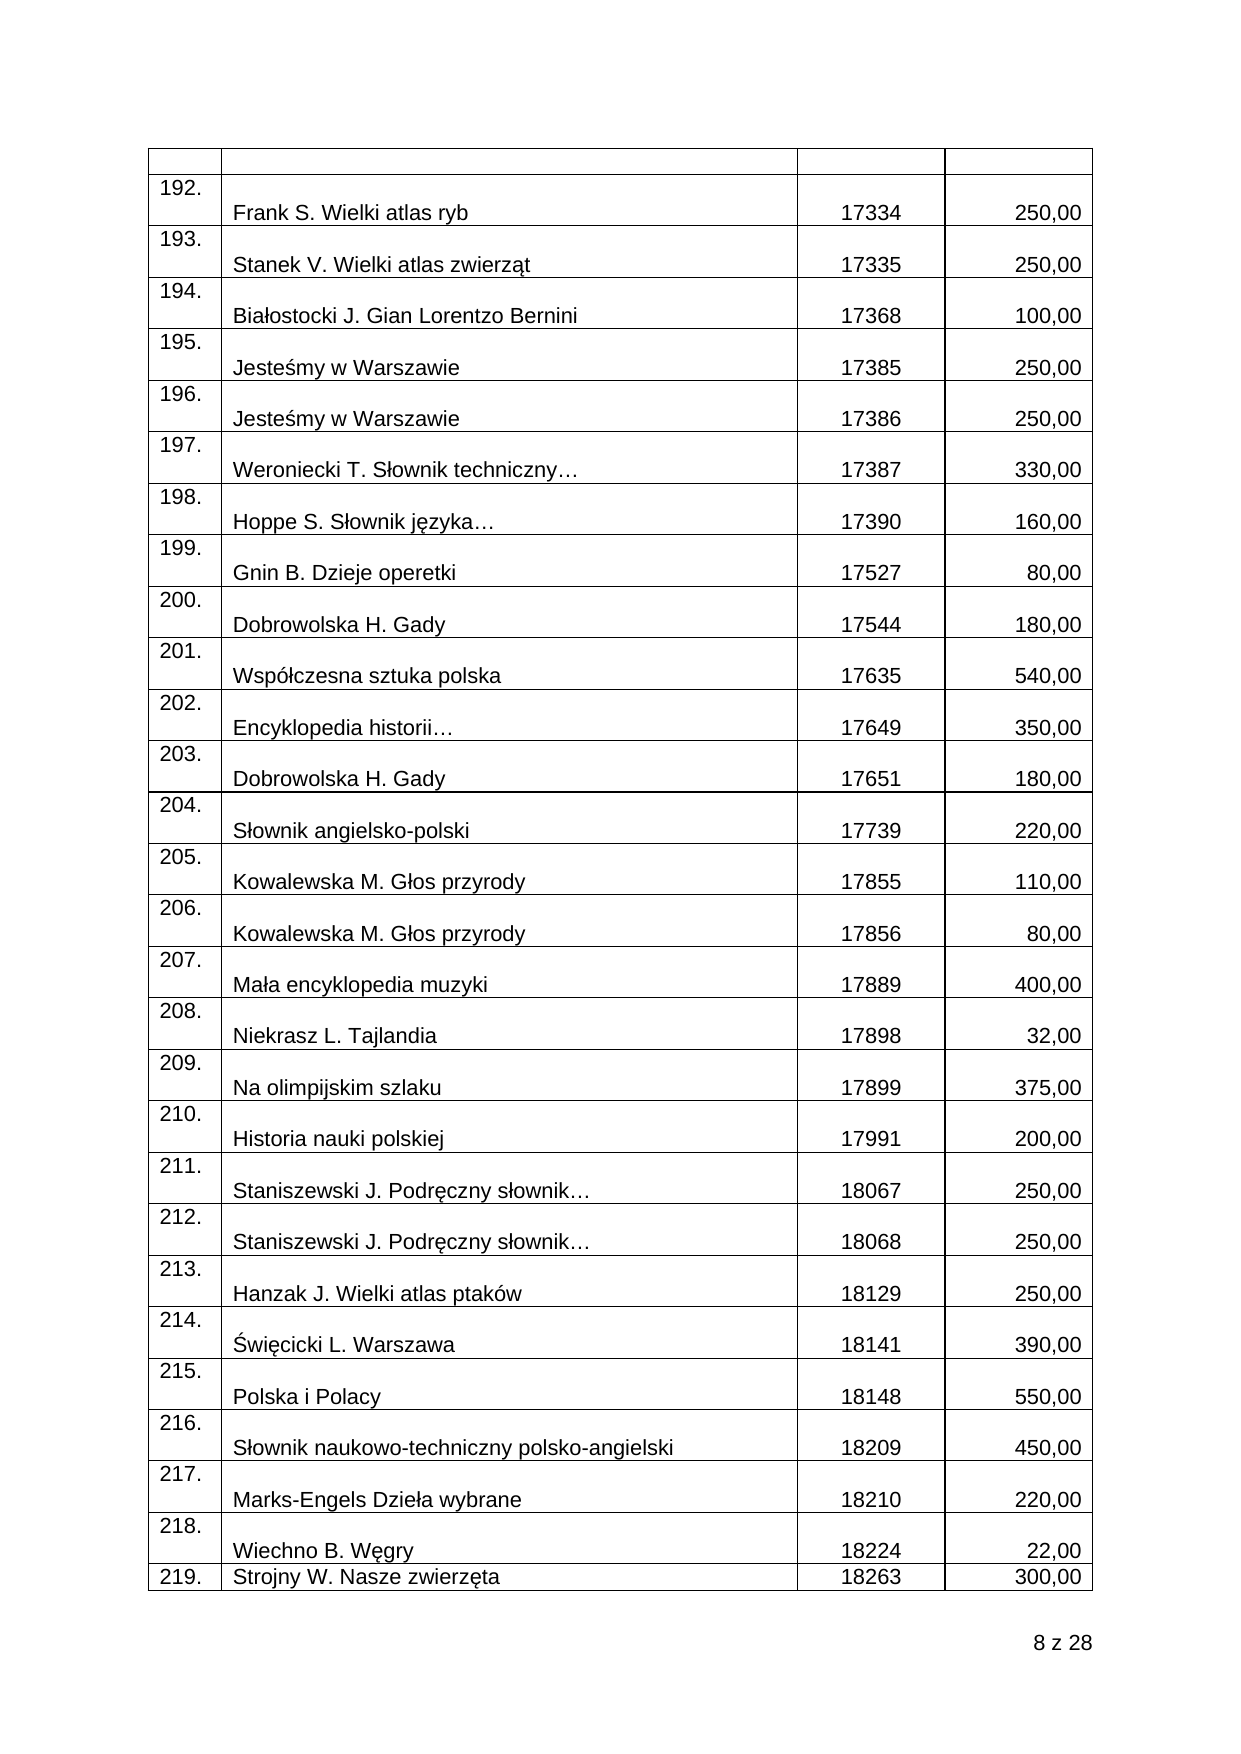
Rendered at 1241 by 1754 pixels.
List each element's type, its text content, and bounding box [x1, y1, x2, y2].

table_cell Na olimpijskim szlaku [222, 1050, 797, 1100]
table_cell Hanzak J. Wielki atlas ptaków [222, 1256, 797, 1306]
table_cell Dobrowolska H. Gady [222, 587, 797, 637]
table_cell 17304 [798, 149, 944, 174]
table_cell 300,00 [946, 1564, 1092, 1589]
table_cell 375,00 [946, 1050, 1092, 1100]
table_cell [149, 741, 221, 791]
table_cell [149, 1101, 221, 1152]
table_cell 17527 [798, 535, 944, 586]
table_cell [149, 638, 221, 688]
table_cell Historia nauki polskiej [222, 1101, 797, 1152]
table_cell 180,00 [946, 587, 1092, 637]
table_cell 350,00 [946, 690, 1092, 740]
table_cell 17390 [798, 484, 944, 534]
table_cell 200,00 [946, 1101, 1092, 1152]
table_cell [149, 1359, 221, 1409]
table_cell 80,00 [946, 535, 1092, 586]
table_cell 18209 [798, 1410, 944, 1460]
table_cell Encyklopedia historii… [222, 690, 797, 740]
table_cell 18224 [798, 1513, 944, 1563]
table_cell 17368 [798, 278, 944, 328]
table_cell 17544 [798, 587, 944, 637]
table_cell [149, 998, 221, 1049]
table_cell 250,00 [946, 1153, 1092, 1203]
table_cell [222, 1564, 797, 1589]
table_cell Jesteśmy w Warszawie [222, 329, 797, 380]
table_cell 17856 [798, 895, 944, 946]
table_cell 17739 [798, 793, 944, 843]
table_cell Weroniecki T. Słownik techniczny… [222, 432, 797, 483]
table_cell Niekrasz L. Tajlandia [222, 998, 797, 1049]
table_cell 17334 [798, 175, 944, 225]
table_cell [149, 329, 221, 380]
table_cell 540,00 [946, 638, 1092, 688]
table_cell 160,00 [946, 484, 1092, 534]
table_cell Jesteśmy w Warszawie [222, 381, 797, 431]
table_cell 330,00 [946, 432, 1092, 483]
table_cell 550,00 [946, 1359, 1092, 1409]
table_cell [149, 690, 221, 740]
table_cell Marks-Engels Dzieła wybrane [222, 1461, 797, 1512]
table_cell 17899 [798, 1050, 944, 1100]
table_cell [149, 1153, 221, 1203]
table_cell Stanek V. Wielki atlas zwierząt [222, 226, 797, 277]
table_cell [149, 895, 221, 946]
table_cell 250,00 [946, 381, 1092, 431]
table_cell [149, 587, 221, 637]
table_cell 22,00 [946, 1513, 1092, 1563]
table_cell 180,00 [946, 741, 1092, 791]
table_cell 18210 [798, 1461, 944, 1512]
table_cell 17855 [798, 844, 944, 894]
table_cell Frank S. Wielki atlas ryb [222, 175, 797, 225]
table_cell [149, 1513, 221, 1563]
table_cell [149, 1564, 221, 1589]
table_cell Kowalewska M. Głos przyrody [222, 895, 797, 946]
table_cell Białostocki J. Gian Lorentzo Bernini [222, 278, 797, 328]
table_cell 18129 [798, 1256, 944, 1306]
table_cell 17898 [798, 998, 944, 1049]
table_cell Hoppe S. Słownik języka… [222, 484, 797, 534]
table_cell 250,00 [946, 329, 1092, 380]
table_cell [149, 175, 221, 225]
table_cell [222, 149, 797, 174]
table_cell [149, 1461, 221, 1512]
table_cell 80,00 [946, 895, 1092, 946]
table_cell 250,00 [946, 1204, 1092, 1254]
table_cell 18141 [798, 1307, 944, 1357]
table_cell [149, 1410, 221, 1460]
table_cell 220,00 [946, 793, 1092, 843]
table_cell 17335 [798, 226, 944, 277]
table_cell 91,00 [946, 149, 1092, 174]
table_cell 17991 [798, 1101, 944, 1152]
table_cell 450,00 [946, 1410, 1092, 1460]
table_cell 17649 [798, 690, 944, 740]
table_cell 110,00 [946, 844, 1092, 894]
table_cell [149, 278, 221, 328]
table_cell Słownik naukowo-techniczny polsko-angielski [222, 1410, 797, 1460]
table_cell 17635 [798, 638, 944, 688]
table_cell [149, 1204, 221, 1254]
table_cell Staniszewski J. Podręczny słownik… [222, 1153, 797, 1203]
table_cell Współczesna sztuka polska [222, 638, 797, 688]
table_cell [149, 484, 221, 534]
table_cell 17889 [798, 947, 944, 997]
table_cell Gnin B. Dzieje operetki [222, 535, 797, 586]
table_cell 250,00 [946, 175, 1092, 225]
table_cell Polska i Polacy [222, 1359, 797, 1409]
table_cell 250,00 [946, 226, 1092, 277]
table_cell 18263 [798, 1564, 944, 1589]
table_cell [149, 381, 221, 431]
table_cell [149, 1256, 221, 1306]
table_cell 18148 [798, 1359, 944, 1409]
table_cell 17651 [798, 741, 944, 791]
table_cell 32,00 [946, 998, 1092, 1049]
table_cell 220,00 [946, 1461, 1092, 1512]
table_cell 17386 [798, 381, 944, 431]
table_cell Słownik angielsko-polski [222, 793, 797, 843]
table_cell Mała encyklopedia muzyki [222, 947, 797, 997]
table_cell Staniszewski J. Podręczny słownik… [222, 1204, 797, 1254]
table_cell 400,00 [946, 947, 1092, 997]
table_cell [149, 535, 221, 586]
table_cell 18067 [798, 1153, 944, 1203]
table_cell Kowalewska M. Głos przyrody [222, 844, 797, 894]
table_cell [149, 947, 221, 997]
table_cell [149, 1307, 221, 1357]
table_cell Dobrowolska H. Gady [222, 741, 797, 791]
table_cell [149, 149, 221, 174]
table_cell [149, 226, 221, 277]
table_cell Wiechno B. Węgry [222, 1513, 797, 1563]
table_cell 250,00 [946, 1256, 1092, 1306]
table_cell Święcicki L. Warszawa [222, 1307, 797, 1357]
table_cell 17385 [798, 329, 944, 380]
table_cell 17387 [798, 432, 944, 483]
table_cell [149, 1050, 221, 1100]
table_cell [149, 844, 221, 894]
table_cell 100,00 [946, 278, 1092, 328]
table_cell [149, 793, 221, 843]
table_cell 390,00 [946, 1307, 1092, 1357]
table_cell [149, 432, 221, 483]
table_cell 18068 [798, 1204, 944, 1254]
